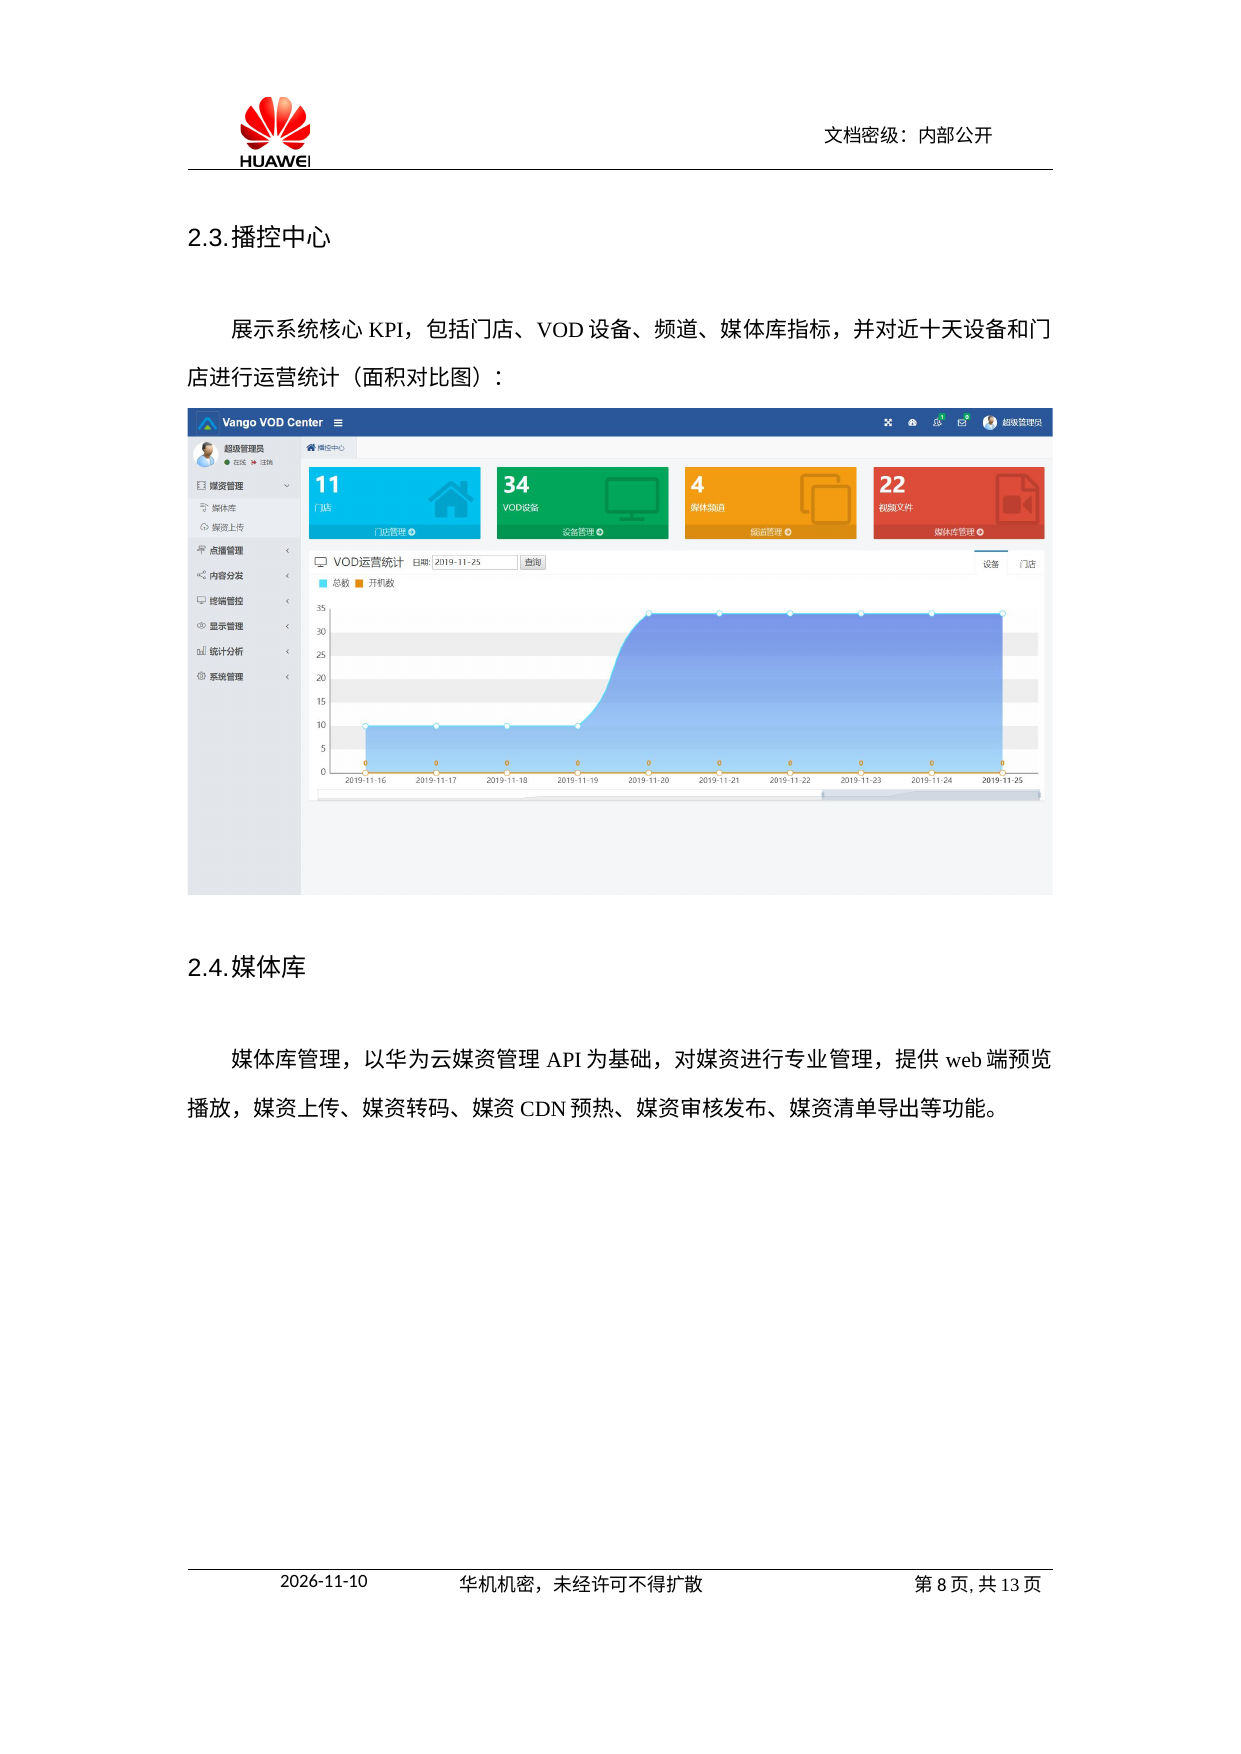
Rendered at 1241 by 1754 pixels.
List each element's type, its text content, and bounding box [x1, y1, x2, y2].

text 媒体库管理，以华为云媒资管理API为基础，对媒资进行专业管理，提供web端预览播放，媒资上传、媒资转码、媒资CDN预热、媒资审核发布、媒资清单导出等功能。 [187, 1041, 1053, 1123]
text 展示系统核心KPI，包括门店、VOD设备、频道、媒体库指标，并对近十天设备和门店进行运营统计（面积对比图）： [187, 311, 1053, 392]
picture [187, 408, 1053, 895]
subtitle 媒体库 [187, 933, 1053, 998]
picture [240, 97, 310, 167]
subtitle 播控中心 [187, 203, 1053, 268]
